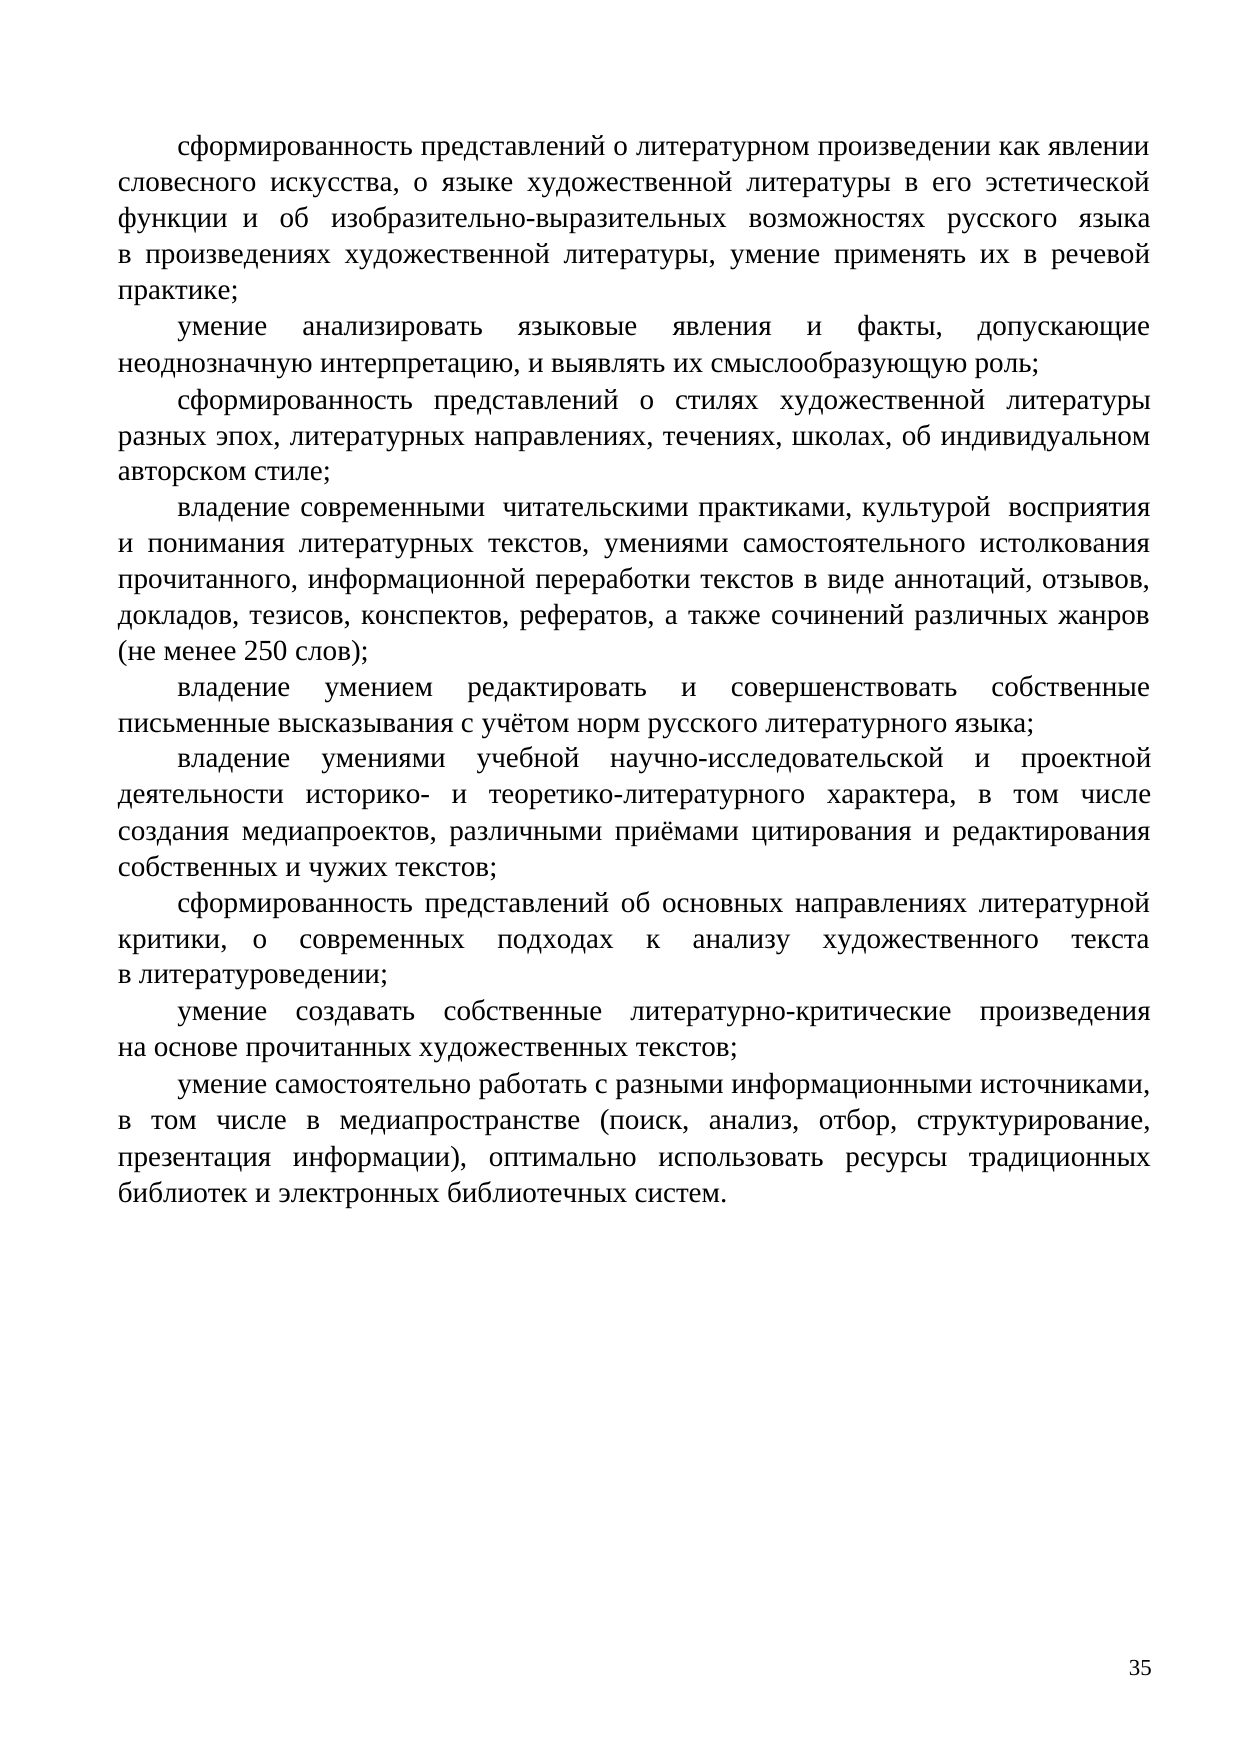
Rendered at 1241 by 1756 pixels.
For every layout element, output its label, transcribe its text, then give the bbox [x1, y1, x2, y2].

text умение создавать собственные литературно-критические произведения на основе прочитанных художественных текстов; [118, 993, 1151, 1063]
text умение самостоятельно работать с разными информационными источниками, в том числе в медиапространстве (поиск, анализ, отбор, структурирование, презентация информации), оптимально использовать ресурсы традиционных библиотек и электронных библиотечных систем. [118, 1066, 1151, 1208]
text владение современными читательскими практиками, культурой восприятия и понимания литературных текстов, умениями самостоятельного истолкования прочитанного, информационной переработки текстов в виде аннотаций, отзывов, докладов, тезисов, конспектов, рефератов, а также сочинений различных жанров (не менее 250 слов); [118, 489, 1151, 667]
text сформированность представлений об основных направлениях литературной критики, о современных подходах к анализу художественного текста в литературоведении; [118, 886, 1150, 990]
text владение умениями учебной научно-исследовательской и проектной деятельности историко- и теоретико-литературного характера, в том числе создания медиапроектов, различными приёмами цитирования и редактирования собственных и чужих текстов; [118, 741, 1151, 882]
text сформированность представлений о литературном произведении как явлении словесного искусства, о языке художественной литературы в его эстетической функции и об изобразительно-выразительных возможностях русского языка в произведениях художественной литературы, умение применять их в речевой практике; [118, 128, 1151, 306]
text владение умением редактировать и совершенствовать собственные письменные высказывания с учётом норм русского литературного языка; [118, 669, 1150, 738]
text умение анализировать языковые явления и факты, допускающие неоднозначную интерпретацию, и выявлять их смыслообразующую роль; [118, 308, 1150, 379]
text сформированность представлений о стилях художественной литературы разных эпох, литературных направлениях, течениях, школах, об индивидуальном авторском стиле; [118, 382, 1151, 487]
